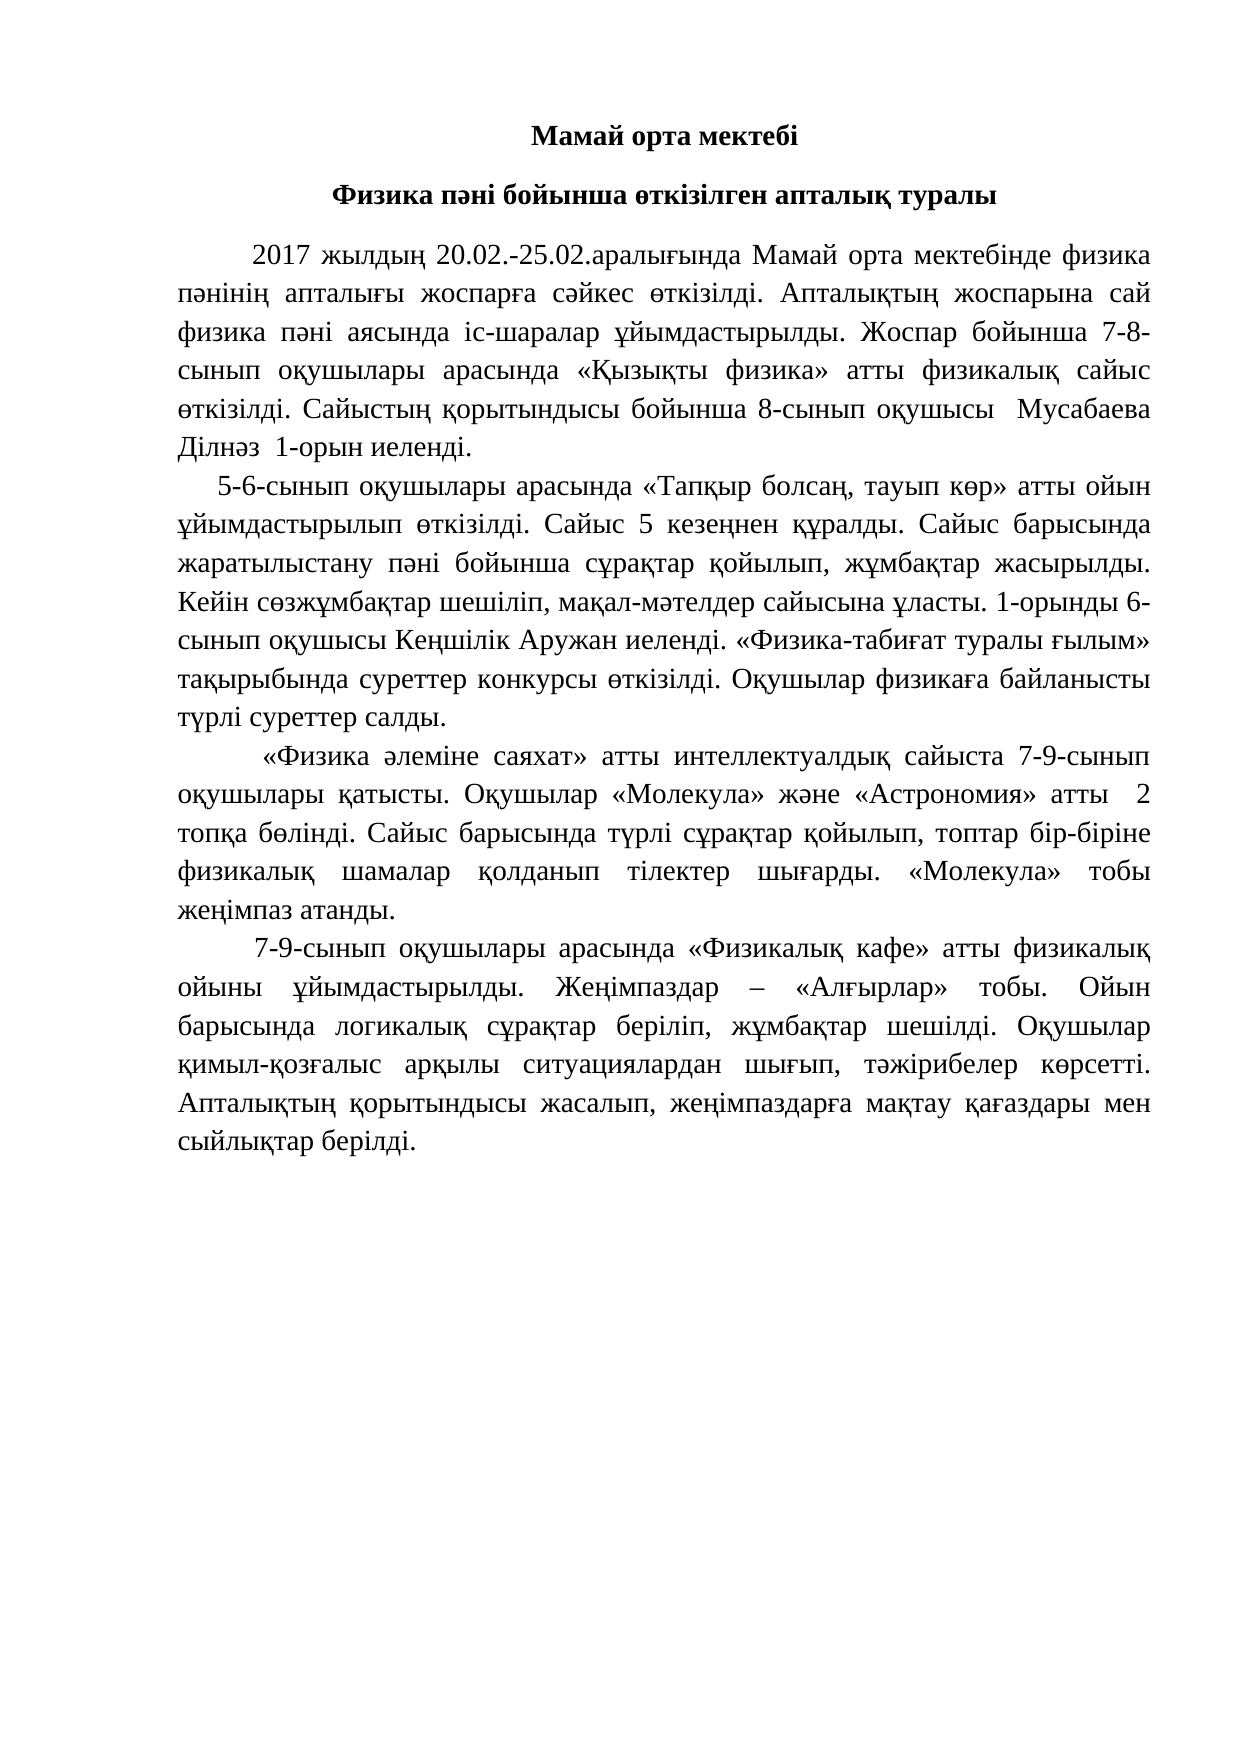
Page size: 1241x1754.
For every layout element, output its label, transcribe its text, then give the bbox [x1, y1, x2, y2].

text 2017 жылдың 20.02.-25.02.аралығында Мамай орта мектебінде физика пәнінің апталығы жоспарға сәйкес өткізілді. Апталықтың жоспарына сай физика пәні аясында іс-шаралар ұйымдастырылды. Жоспар бойынша 7-8-сынып оқушылары арасында «Қызықты физика» атты физикалық сайыс өткізілді. Сайыстың қорытындысы бойынша 8-сынып оқушысы Мусабаева Ділнәз 1-орын иеленді. [177, 237, 1152, 463]
text 5-6-сынып оқушылары арасында «Тапқыр болсаң, тауып көр» атты ойын ұйымдастырылып өткізілді. Сайыс 5 кезеңнен құралды. Сайыс барысында жаратылыстану пәні бойынша сұрақтар қойылып, жұмбақтар жасырылды. Кейін сөзжұмбақтар шешіліп, мақал-мәтелдер сайысына ұласты. 1-орынды 6-сынып оқушысы Кеңшілік Аружан иеленді. «Физика-табиғат туралы ғылым» тақырыбында суреттер конкурсы өткізілді. Оқушылар физикаға байланысты түрлі суреттер салды. [177, 468, 1152, 733]
text «Физика әлеміне саяхат» атты интеллектуалдық сайыста 7-9-сынып оқушылары қатысты. Оқушылар «Молекула» және «Астрономия» атты 2 топқа бөлінді. Сайыс барысында түрлі сұрақтар қойылып, топтар бір-біріне физикалық шамалар қолданып тілектер шығарды. «Молекула» тобы жеңімпаз атанды. [177, 738, 1152, 926]
text Физика пәні бойынша өткізілген апталық туралы [177, 177, 1152, 211]
text Мамай орта мектебі [177, 118, 1152, 152]
text 7-9-сынып оқушылары арасында «Физикалық кафе» атты физикалық ойыны ұйымдастырылды. Жеңімпаздар – «Алғырлар» тобы. Ойын барысында логикалық сұрақтар беріліп, жұмбақтар шешілді. Оқушылар қимыл-қозғалыс арқылы ситуациялардан шығып, тәжірибелер көрсетті. Апталықтың қорытындысы жасалып, жеңімпаздарға мақтау қағаздары мен сыйлықтар берілді. [177, 931, 1152, 1157]
